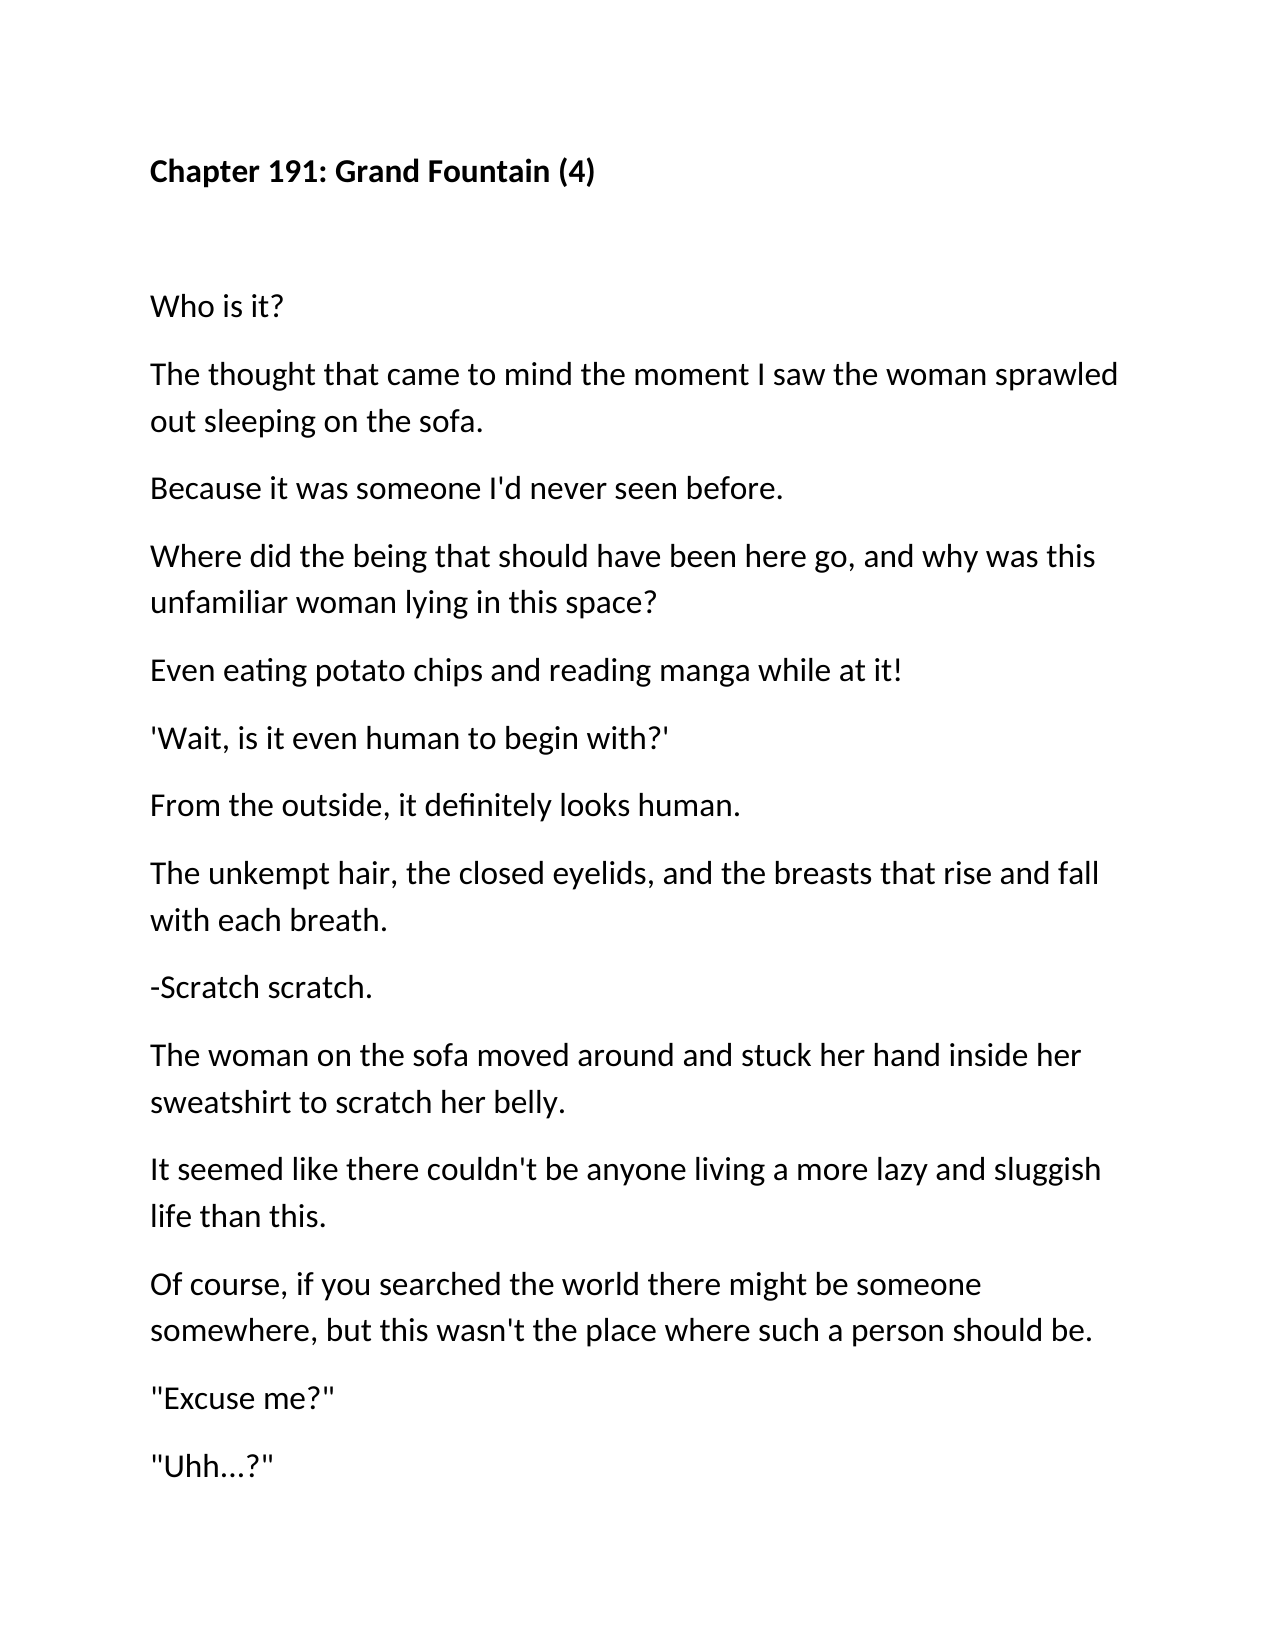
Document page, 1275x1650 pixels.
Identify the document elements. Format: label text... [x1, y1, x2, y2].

text Even eating potato chips and reading manga while at it! [150, 649, 1125, 690]
text From the outside, it definitely looks human. [150, 784, 1125, 825]
text Where did the being that should have been here go, and why was this unfamiliar woman lying in this space? [150, 535, 1125, 622]
text The unkempt hair, the closed eyelids, and the breasts that rise and fall with each breath. [150, 852, 1125, 939]
text "Excuse me?" [150, 1377, 1125, 1418]
text The thought that came to mind the moment I saw the woman sprawled out sleeping on the sofa. [150, 353, 1125, 440]
text The woman on the sofa moved around and stuck her hand inside her sweatshirt to scratch her belly. [150, 1034, 1125, 1121]
text It seemed like there couldn't be anyone living a more lazy and sluggish life than this. [150, 1148, 1125, 1236]
text Because it was someone I'd never seen before. [150, 467, 1125, 508]
text Who is it? [150, 285, 1125, 326]
text -Scratch scratch. [150, 966, 1125, 1007]
text 'Wait, is it even human to begin with?' [150, 717, 1125, 757]
text Of course, if you searched the world there might be someone somewhere, but this wasn't the place where such a person should be. [150, 1263, 1125, 1350]
text "Uhh...?" [150, 1445, 1125, 1485]
text Chapter 191: Grand Fountain (4) [150, 150, 1125, 191]
